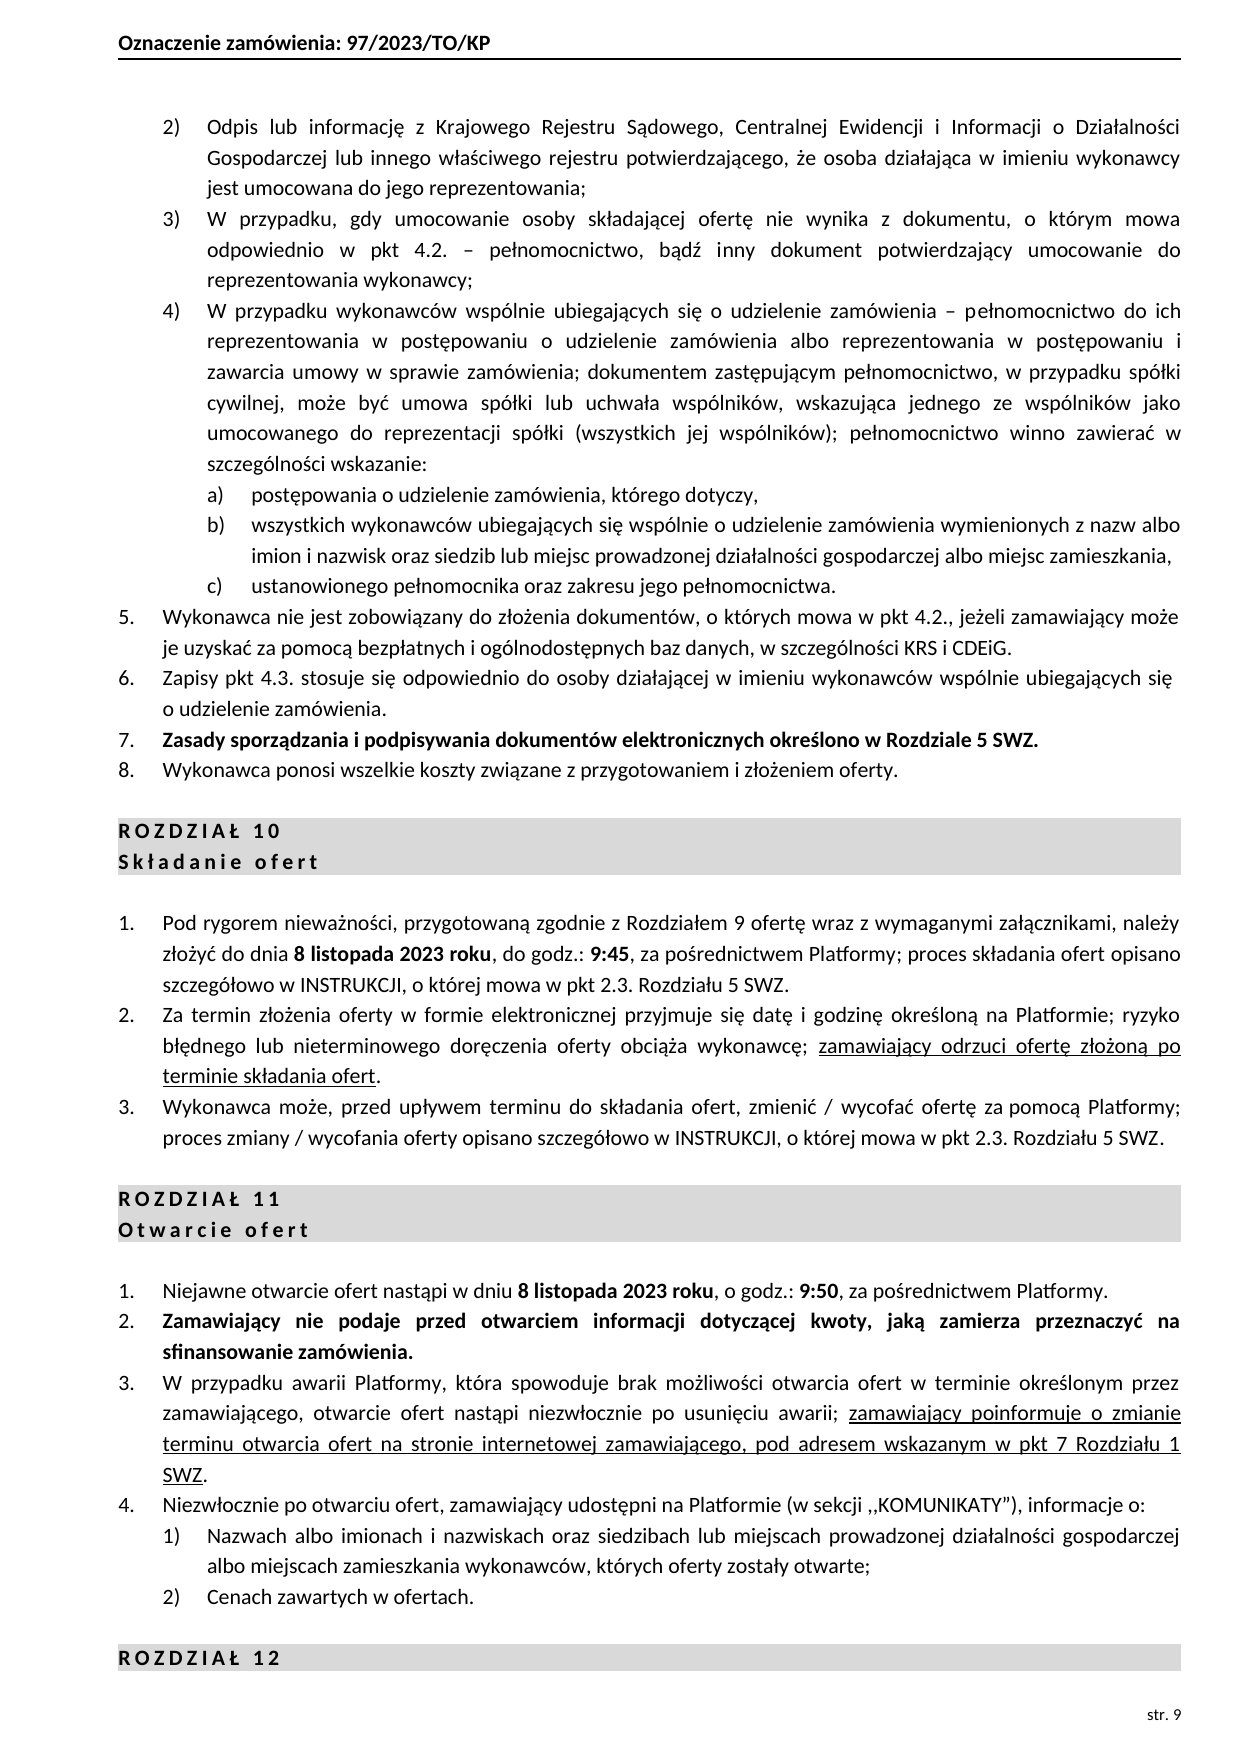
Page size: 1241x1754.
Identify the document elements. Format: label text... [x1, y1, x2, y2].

list Niejawne otwarcie ofert nastąpi w dniu 8 listopada 2023 roku, o godz.: 9:50, za pośrednictwem Platformy. [118, 1277, 1181, 1304]
list Zasady sporządzania i podpisywania dokumentów elektronicznych określono w Rozdziale 5 SWZ. [118, 726, 1181, 752]
list Za termin złożenia oferty w formie elektronicznej przyjmuje się datę i godzinę określoną na Platformie; ryzyko błędnego lub nieterminowego doręczenia oferty obciąża wykonawcę; zamawiający odrzuci ofertę złożoną po terminie składania ofert. [118, 1001, 1181, 1089]
text ROZDZIAŁ 10 [118, 818, 1181, 844]
list Niezwłocznie po otwarciu ofert, zamawiający udostępni na Platformie (w sekcji ,,KOMUNIKATY”), informacje o: [118, 1491, 1181, 1518]
list Wykonawca nie jest zobowiązany do złożenia dokumentów, o których mowa w pkt 4.2., jeżeli zamawiający może je uzyskać za pomocą bezpłatnych i ogólnodostępnych baz danych, w szczególności KRS i CDEiG. [118, 603, 1181, 661]
text Otwarcie ofert [118, 1216, 1181, 1242]
text ROZDZIAŁ 11 [118, 1185, 1181, 1212]
list Cenach zawartych w ofertach. [162, 1583, 1181, 1610]
list Wykonawca ponosi wszelkie koszty związane z przygotowaniem i złożeniem oferty. [118, 756, 1181, 783]
list Pod rygorem nieważności, przygotowaną zgodnie z Rozdziałem 9 ofertę wraz z wymaganymi załącznikami, należy złożyć do dnia 8 listopada 2023 roku, do godz.: 9:45, za pośrednictwem Platformy; proces składania ofert opisano szczegółowo w INSTRUKCJI, o której mowa w pkt 2.3. Rozdziału 5 SWZ. [118, 909, 1181, 997]
list Zapisy pkt 4.3. stosuje się odpowiednio do osoby działającej w imieniu wykonawców wspólnie ubiegających się o udzielenie zamówienia. [118, 664, 1181, 722]
list Zamawiający nie podaje przed otwarciem informacji dotyczącej kwoty, jaką zamierza przeznaczyć na sfinansowanie zamówienia. [118, 1308, 1181, 1365]
list wszystkich wykonawców ubiegających się wspólnie o udzielenie zamówienia wymienionych z nazw albo imion i nazwisk oraz siedzib lub miejsc prowadzonej działalności gospodarczej albo miejsc zamieszkania, [207, 511, 1181, 569]
list ustanowionego pełnomocnika oraz zakresu jego pełnomocnictwa. [207, 573, 1181, 599]
list Odpis lub informację z Krajowego Rejestru Sądowego, Centralnej Ewidencji i Informacji o Działalności Gospodarczej lub innego właściwego rejestru potwierdzającego, że osoba działająca w imieniu wykonawcy jest umocowana do jego reprezentowania; [162, 113, 1181, 201]
text ROZDZIAŁ 12 [118, 1644, 1181, 1671]
list postępowania o udzielenie zamówienia, którego dotyczy, [207, 481, 1181, 507]
list W przypadku wykonawców wspólnie ubiegających się o udzielenie zamówienia – pełnomocnictwo do ich reprezentowania w postępowaniu o udzielenie zamówienia albo reprezentowania w postępowaniu i zawarcia umowy w sprawie zamówienia; dokumentem zastępującym pełnomocnictwo, w przypadku spółki cywilnej, może być umowa spółki lub uchwała wspólników, wskazująca jednego ze wspólników jako umocowanego do reprezentacji spółki (wszystkich jej wspólników); pełnomocnictwo winno zawierać w szczególności wskazanie: [162, 297, 1181, 477]
list Nazwach albo imionach i nazwiskach oraz siedzibach lub miejscach prowadzonej działalności gospodarczej albo miejscach zamieszkania wykonawców, których oferty zostały otwarte; [162, 1522, 1181, 1579]
list Wykonawca może, przed upływem terminu do składania ofert, zmienić / wycofać ofertę za pomocą Platformy; proces zmiany / wycofania oferty opisano szczegółowo w INSTRUKCJI, o której mowa w pkt 2.3. Rozdziału 5 SWZ. [118, 1093, 1181, 1151]
list W przypadku, gdy umocowanie osoby składającej ofertę nie wynika z dokumentu, o którym mowa odpowiednio w pkt 4.2. – pełnomocnictwo, bądź inny dokument potwierdzający umocowanie do reprezentowania wykonawcy; [162, 205, 1181, 293]
list W przypadku awarii Platformy, która spowoduje brak możliwości otwarcia ofert w terminie określonym przez zamawiającego, otwarcie ofert nastąpi niezwłocznie po usunięciu awarii; zamawiający poinformuje o zmianie terminu otwarcia ofert na stronie internetowej zamawiającego, pod adresem wskazanym w pkt 7 Rozdziału 1 SWZ. [118, 1369, 1181, 1487]
text Składanie ofert [118, 848, 1181, 875]
